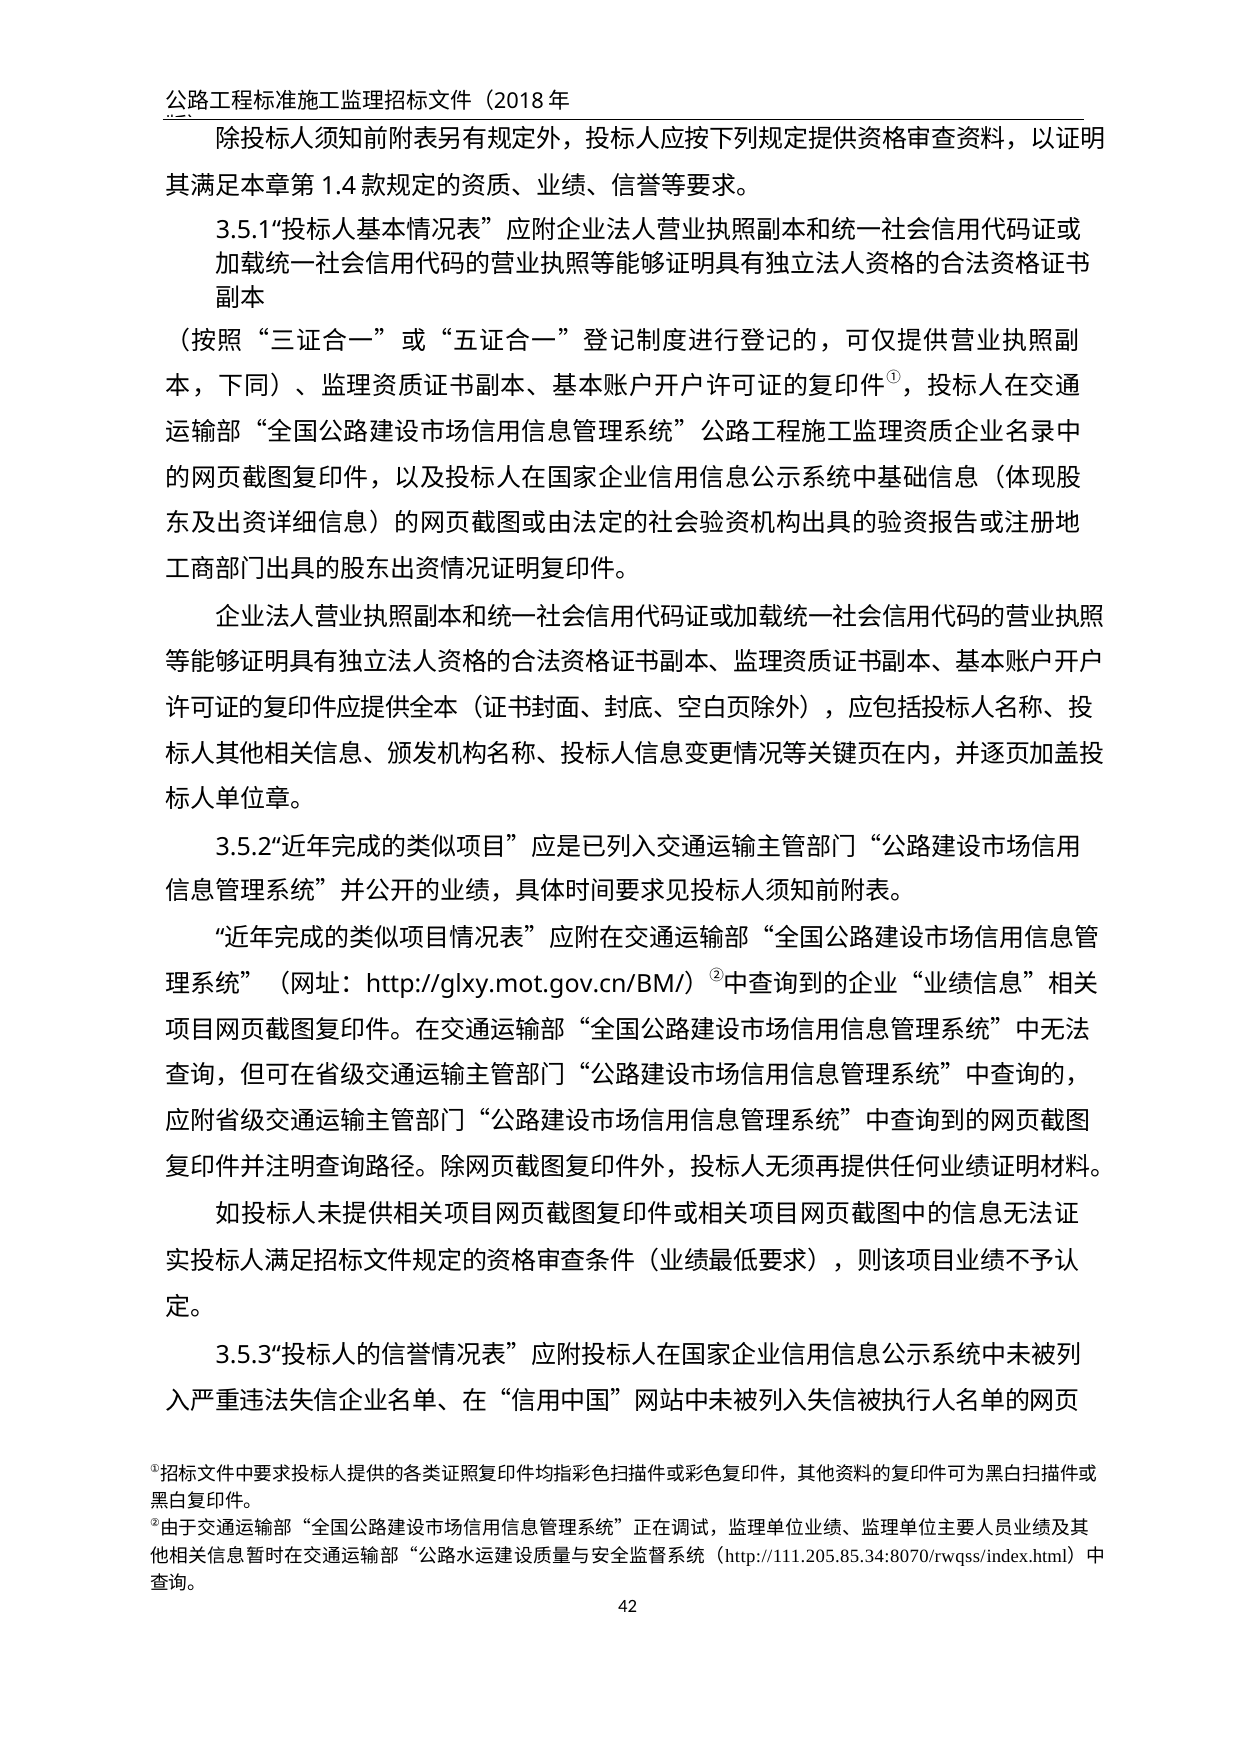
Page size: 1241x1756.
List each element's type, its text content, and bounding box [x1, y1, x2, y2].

text （按照“三证合一”或“五证合一”登记制度进行登记的，可仅提供营业执照副本，下同）、监理资质证书副本、基本账户开户许可证的复印件，投标人在交通运输部“全国公路建设市场信用信息管理系统”公路工程施工监理资质企业名录中的网页截图复印件，以及投标人在国家企业信用信息公示系统中基础信息（体现股东及出资详细信息）的网页截图或由法定的社会验资机构出具的验资报告或注册地工商部门出具的股东出资情况证明复印件。 [166, 320, 1081, 584]
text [166, 1335, 1081, 1416]
text 如投标人未提供相关项目网页截图复印件或相关项目网页截图中的信息无法证实投标人满足招标文件规定的资格审查条件（业绩最低要求），则该项目业绩不予认定。 [166, 1194, 1081, 1323]
text 3.5.1“投标人基本情况表”应附企业法人营业执照副本和统一社会信用代码证或加载统一社会信用代码的营业执照等能够证明具有独立法人资格的合法资格证书副本 [216, 211, 1105, 313]
text 3.5.2“近年完成的类似项目”应是已列入交通运输主管部门“公路建设市场信用信息管理系统”并公开的业绩，具体时间要求见投标人须知前附表。 [166, 827, 1105, 907]
text 除投标人须知前附表另有规定外，投标人应按下列规定提供资格审查资料，以证明其满足本章第1.4款规定的资质、业绩、信誉等要求。 [166, 119, 1105, 201]
text “近年完成的类似项目情况表”应附在交通运输部“全国公路建设市场信用信息管理系统”（网址：http://glxy.mot.gov.cn/BM/）中查询到的企业“业绩信息”相关项目网页截图复印件。在交通运输部“全国公路建设市场信用信息管理系统”中无法查询，但可在省级交通运输主管部门“公路建设市场信用信息管理系统”中查询的，应附省级交通运输主管部门“公路建设市场信用信息管理系统”中查询到的网页截图复印件并注明查询路径。除网页截图复印件外，投标人无须再提供任何业绩证明材料。 [166, 918, 1105, 1182]
text 企业法人营业执照副本和统一社会信用代码证或加载统一社会信用代码的营业执照等能够证明具有独立法人资格的合法资格证书副本、监理资质证书副本、基本账户开户许可证的复印件应提供全本（证书封面、封底、空白页除外），应包括投标人名称、投标人其他相关信息、颁发机构名称、投标人信息变更情况等关键页在内，并逐页加盖投标人单位章。 [166, 596, 1105, 815]
